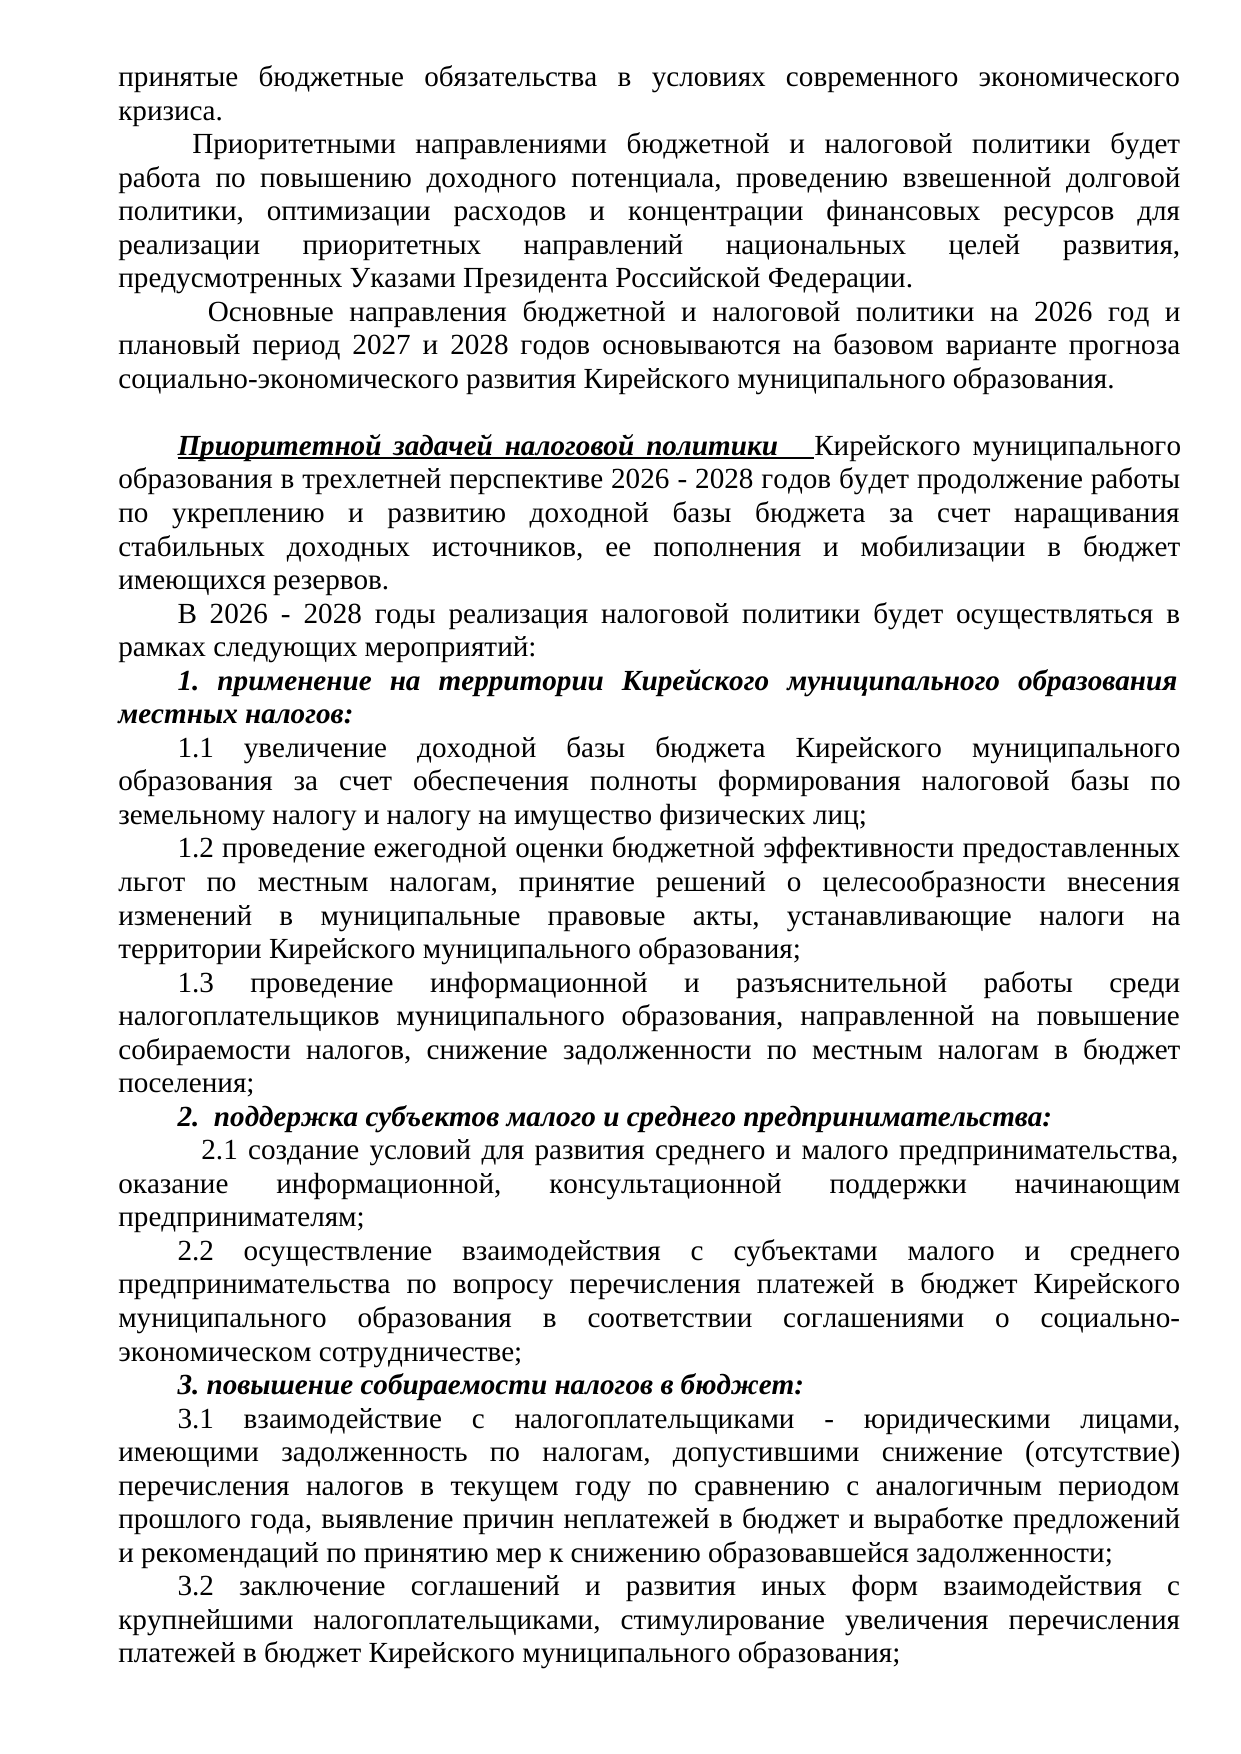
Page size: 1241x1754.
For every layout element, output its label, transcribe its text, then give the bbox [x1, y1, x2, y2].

text 3.2 заключение соглашений и развития иных форм взаимодействия с крупнейшими налогоплательщиками, стимулирование увеличения перечисления платежей в бюджет Кирейского муниципального образования; [118, 1568, 1181, 1669]
text 2.2 осуществление взаимодействия с субъектами малого и среднего предпринимательства по вопросу перечисления платежей в бюджет Кирейского муниципального образования в соответствии соглашениями о социально-экономическом сотрудничестве; [118, 1233, 1181, 1367]
text 3. повышение собираемости налогов в бюджет: [118, 1367, 1181, 1401]
text В 2026 - 2028 годы реализация налоговой политики будет осуществляться в рамках следующих мероприятий: [118, 596, 1181, 663]
text Приоритетной задачей налоговой политики Кирейского муниципального образования в трехлетней перспективе 2026 - 2028 годов будет продолжение работы по укреплению и развитию доходной базы бюджета за счет наращивания стабильных доходных источников, ее пополнения и мобилизации в бюджет имеющихся резервов. [118, 428, 1181, 596]
text Приоритетными направлениями бюджетной и налоговой политики будет работа по повышению доходного потенциала, проведению взвешенной долговой политики, оптимизации расходов и концентрации финансовых ресурсов для реализации приоритетных направлений национальных целей развития, предусмотренных Указами Президента Российской Федерации. [118, 126, 1181, 294]
text Основные направления бюджетной и налоговой политики на 2026 год и плановый период 2027 и 2028 годов основываются на базовом варианте прогноза социально-экономического развития Кирейского муниципального образования. [118, 294, 1181, 394]
text 2.1 создание условий для развития среднего и малого предпринимательства, оказание информационной, консультационной поддержки начинающим предпринимателям; [118, 1132, 1181, 1233]
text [118, 59, 1181, 126]
text 1.3 проведение информационной и разъяснительной работы среди налогоплательщиков муниципального образования, направленной на повышение собираемости налогов, снижение задолженности по местным налогам в бюджет поселения; [118, 965, 1181, 1099]
text 1.1 увеличение доходной базы бюджета Кирейского муниципального образования за счет обеспечения полноты формирования налоговой базы по земельному налогу и налогу на имущество физических лиц; [118, 730, 1181, 831]
text 1. применение на территории Кирейского муниципального образования местных налогов: [118, 663, 1181, 730]
text 1.2 проведение ежегодной оценки бюджетной эффективности предоставленных льгот по местным налогам, принятие решений о целесообразности внесения изменений в муниципальные правовые акты, устанавливающие налоги на территории Кирейского муниципального образования; [118, 831, 1181, 965]
text 2. поддержка субъектов малого и среднего предпринимательства: [118, 1099, 1181, 1132]
text 3.1 взаимодействие с налогоплательщиками - юридическими лицами, имеющими задолженность по налогам, допустившими снижение (отсутствие) перечисления налогов в текущем году по сравнению с аналогичным периодом прошлого года, выявление причин неплатежей в бюджет и выработке предложений и рекомендаций по принятию мер к снижению образовавшейся задолженности; [118, 1401, 1181, 1568]
